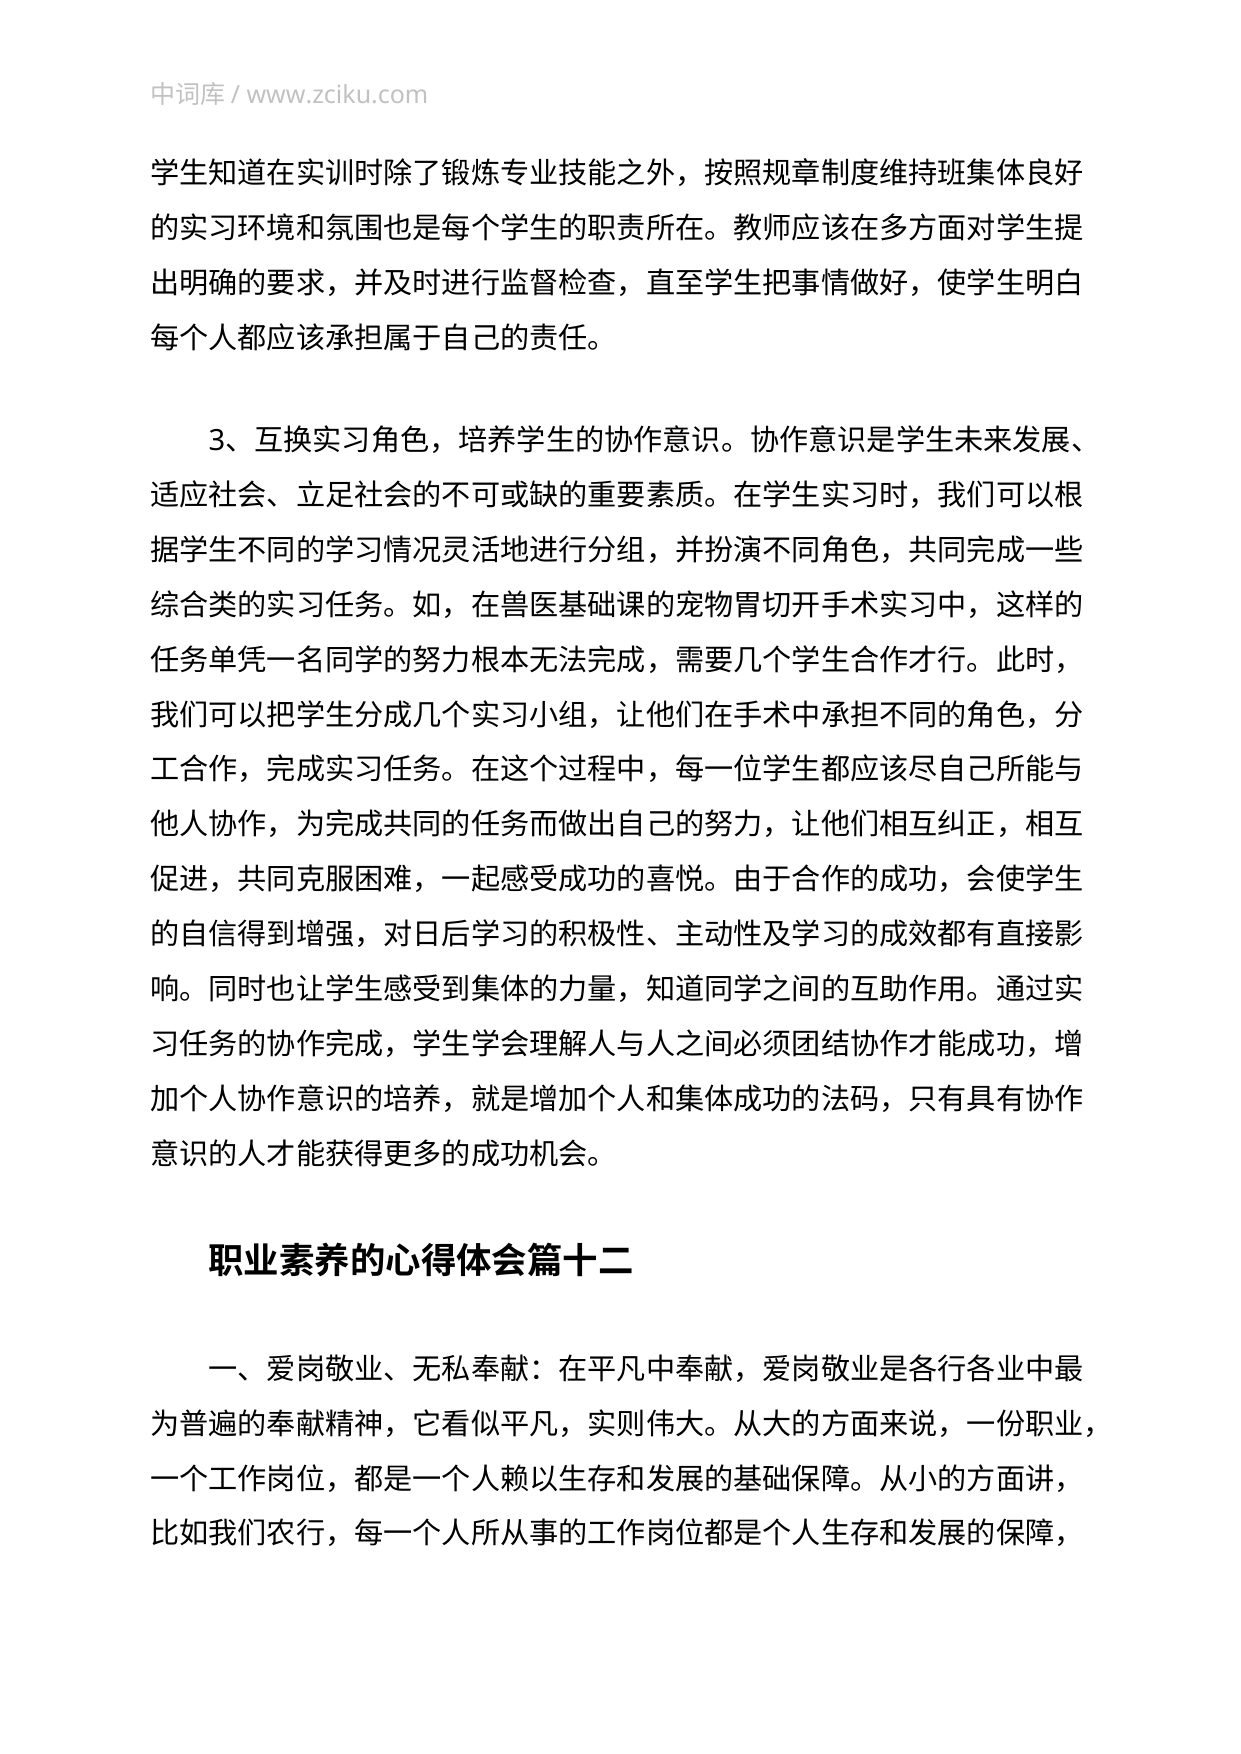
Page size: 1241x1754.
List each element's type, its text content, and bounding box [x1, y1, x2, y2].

text 3、互换实习角色，培养学生的协作意识。协作意识是学生未来发展、适应社会、立足社会的不可或缺的重要素质。在学生实习时，我们可以根据学生不同的学习情况灵活地进行分组，并扮演不同角色，共同完成一些综合类的实习任务。如，在兽医基础课的宠物胃切开手术实习中，这样的任务单凭一名同学的努力根本无法完成，需要几个学生合作才行。此时，我们可以把学生分成几个实习小组，让他们在手术中承担不同的角色，分工合作，完成实习任务。在这个过程中，每一位学生都应该尽自己所能与他人协作，为完成共同的任务而做出自己的努力，让他们相互纠正，相互促进，共同克服困难，一起感受成功的喜悦。由于合作的成功，会使学生的自信得到增强，对日后学习的积极性、主动性及学习的成效都有直接影响。同时也让学生感受到集体的力量，知道同学之间的互助作用。通过实习任务的协作完成，学生学会理解人与人之间必须团结协作才能成功，增加个人协作意识的培养，就是增加个人和集体成功的法码，只有具有协作意识的人才能获得更多的成功机会。 [150, 416, 1090, 1172]
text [150, 150, 1090, 357]
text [150, 1345, 1090, 1552]
text 职业素养的心得体会篇十二 [150, 1232, 1090, 1283]
